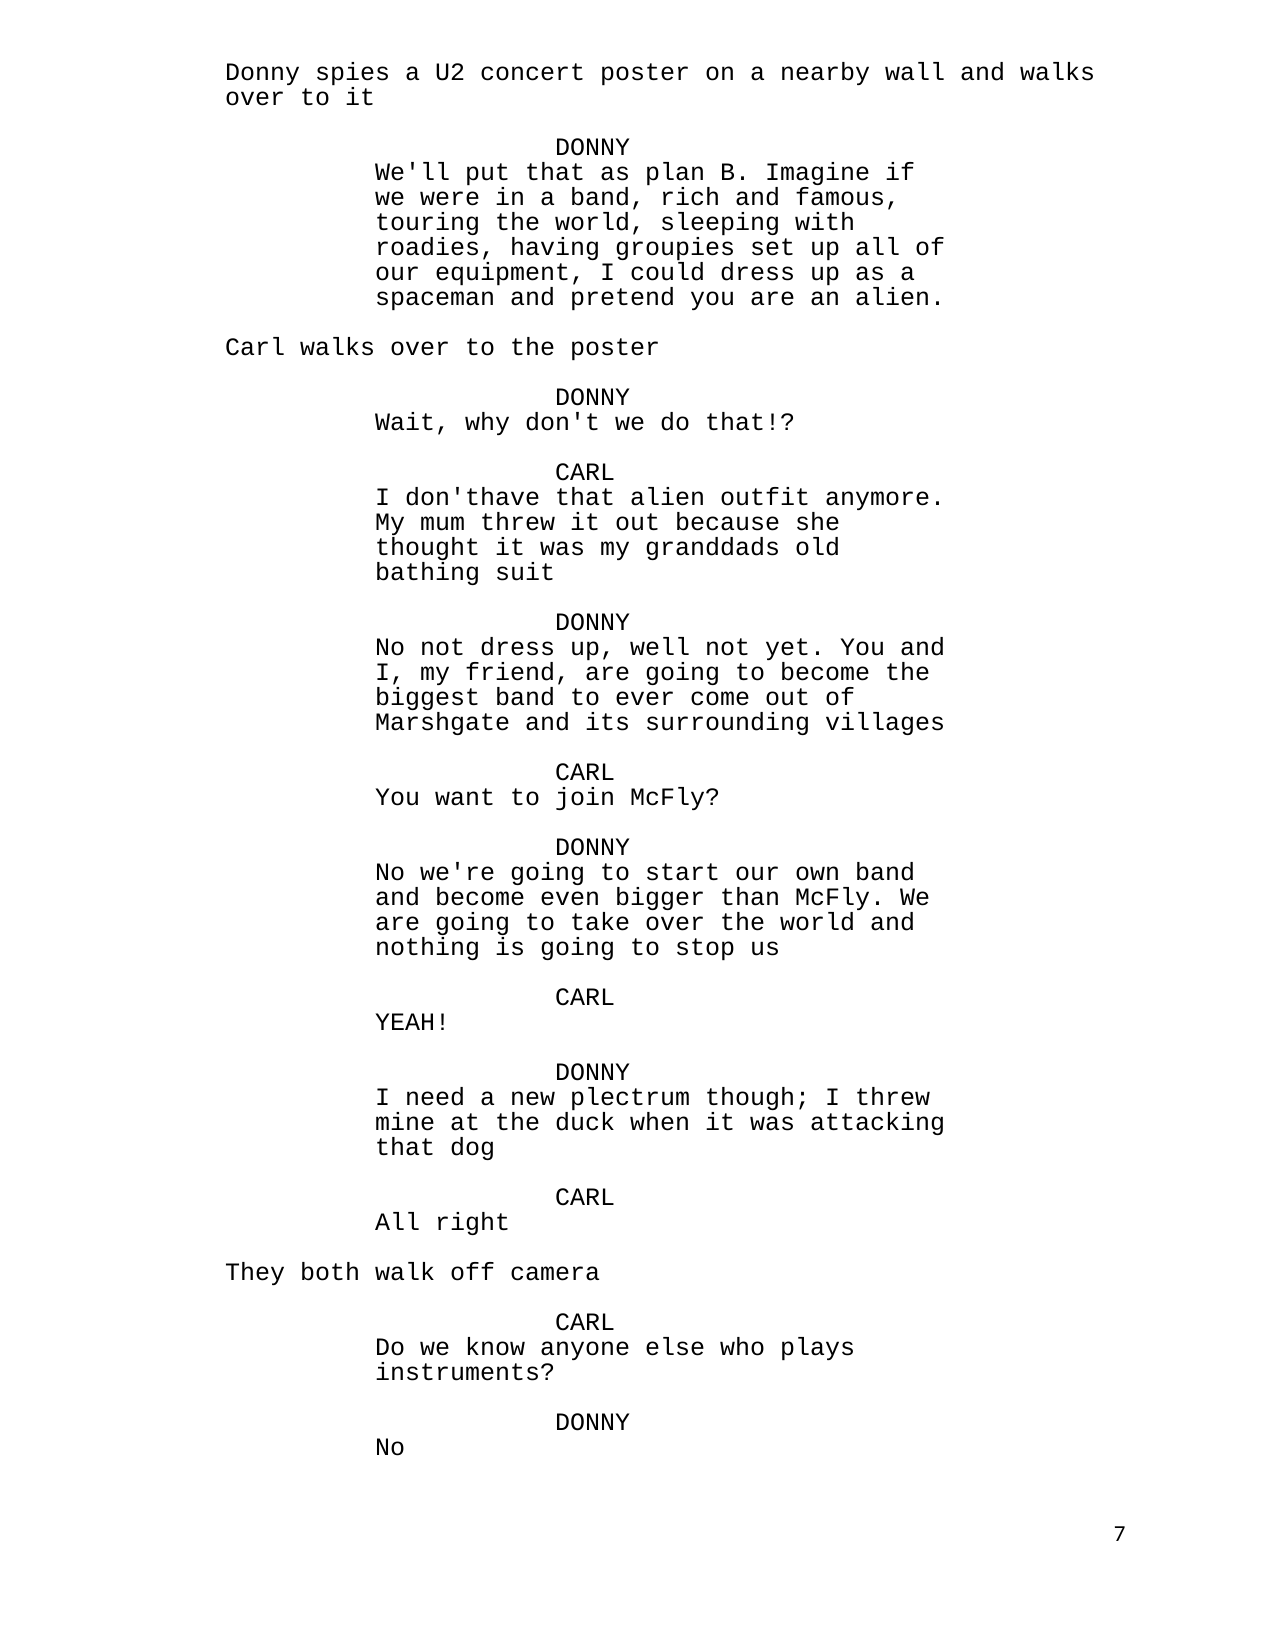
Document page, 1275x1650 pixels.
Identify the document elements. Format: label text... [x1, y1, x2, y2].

text CARL [555, 1310, 1159, 1335]
text Donny spies a U2 concert poster on a nearby wall and walks over to it [225, 60, 1159, 110]
text Wait, why don't we do that!? [375, 410, 949, 435]
text Carl walks over to the poster [225, 335, 1159, 360]
text DONNY [555, 385, 1159, 410]
text They both walk off camera [225, 1260, 1159, 1285]
text No not dress up, well not yet. You and I, my friend, are going to become the biggest band to ever come out of Marshgate and its surrounding villages [375, 635, 949, 735]
text No [375, 1435, 949, 1460]
text DONNY [555, 1410, 1159, 1435]
text No we're going to start our own band and become even bigger than McFly. We are going to take over the world and nothing is going to stop us [375, 860, 949, 960]
text DONNY [555, 835, 1159, 860]
text YEAH! [375, 1010, 949, 1035]
text All right [375, 1210, 949, 1235]
text CARL [555, 985, 1159, 1010]
text We'll put that as plan B. Imagine if we were in a band, rich and famous, touring the world, sleeping with roadies, having groupies set up all of our equipment, I could dress up as a spaceman and pretend you are an alien. [375, 160, 949, 310]
text Donny [555, 610, 1159, 635]
text I don'thave that alien outfit anymore. My mum threw it out because she thought it was my granddads old bathing suit [375, 485, 949, 585]
text Do we know anyone else who plays instruments? [375, 1335, 949, 1385]
text CARL [555, 1185, 1159, 1210]
text You want to join McFly? [375, 785, 949, 810]
text DONNY [555, 1060, 1159, 1085]
text I need a new plectrum though; I threw mine at the duck when it was attacking that dog [375, 1085, 949, 1160]
text CARL [555, 760, 1159, 785]
text CARL [555, 460, 1159, 485]
text donny [555, 135, 1159, 160]
